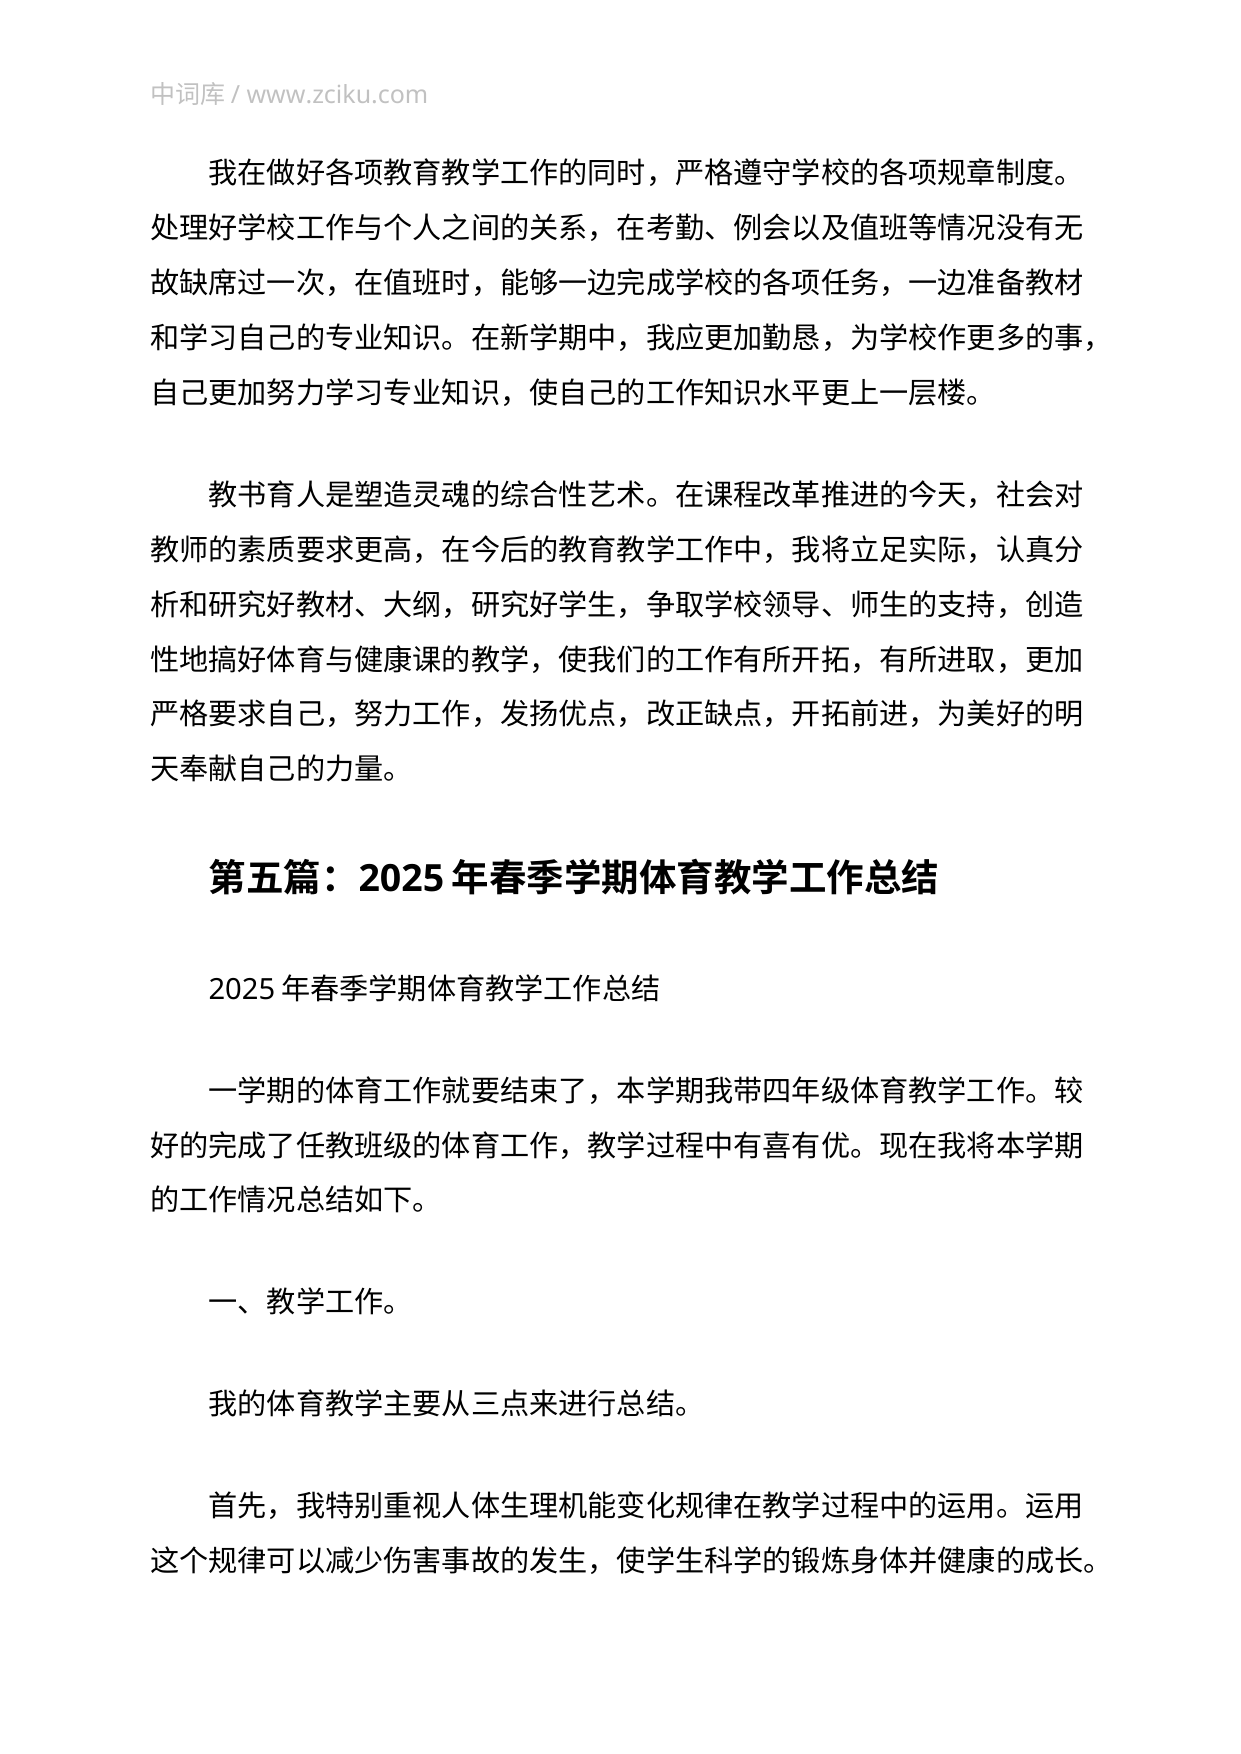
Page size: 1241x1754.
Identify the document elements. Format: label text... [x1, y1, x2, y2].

text 我的体育教学主要从三点来进行总结。 [150, 1381, 1090, 1423]
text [150, 1482, 1090, 1579]
text 我在做好各项教育教学工作的同时，严格遵守学校的各项规章制度。处理好学校工作与个人之间的关系，在考勤、例会以及值班等情况没有无故缺席过一次，在值班时，能够一边完成学校的各项任务，一边准备教材和学习自己的专业知识。在新学期中，我应更加勤恳，为学校作更多的事，自己更加努力学习专业知识，使自己的工作知识水平更上一层楼。 [150, 150, 1090, 412]
text 2025年春季学期体育教学工作总结 [150, 965, 1090, 1008]
text 教书育人是塑造灵魂的综合性艺术。在课程改革推进的今天，社会对教师的素质要求更高，在今后的教育教学工作中，我将立足实际，认真分析和研究好教材、大纲，研究好学生，争取学校领导、师生的支持，创造性地搞好体育与健康课的教学，使我们的工作有所开拓，有所进取，更加严格要求自己，努力工作，发扬优点，改正缺点，开拓前进，为美好的明天奉献自己的力量。 [150, 471, 1090, 788]
text 一学期的体育工作就要结束了，本学期我带四年级体育教学工作。较好的完成了任教班级的体育工作，教学过程中有喜有优。现在我将本学期的工作情况总结如下。 [150, 1067, 1090, 1219]
text 第五篇：2025年春季学期体育教学工作总结 [150, 848, 1090, 902]
text 一、教学工作。 [150, 1279, 1090, 1321]
